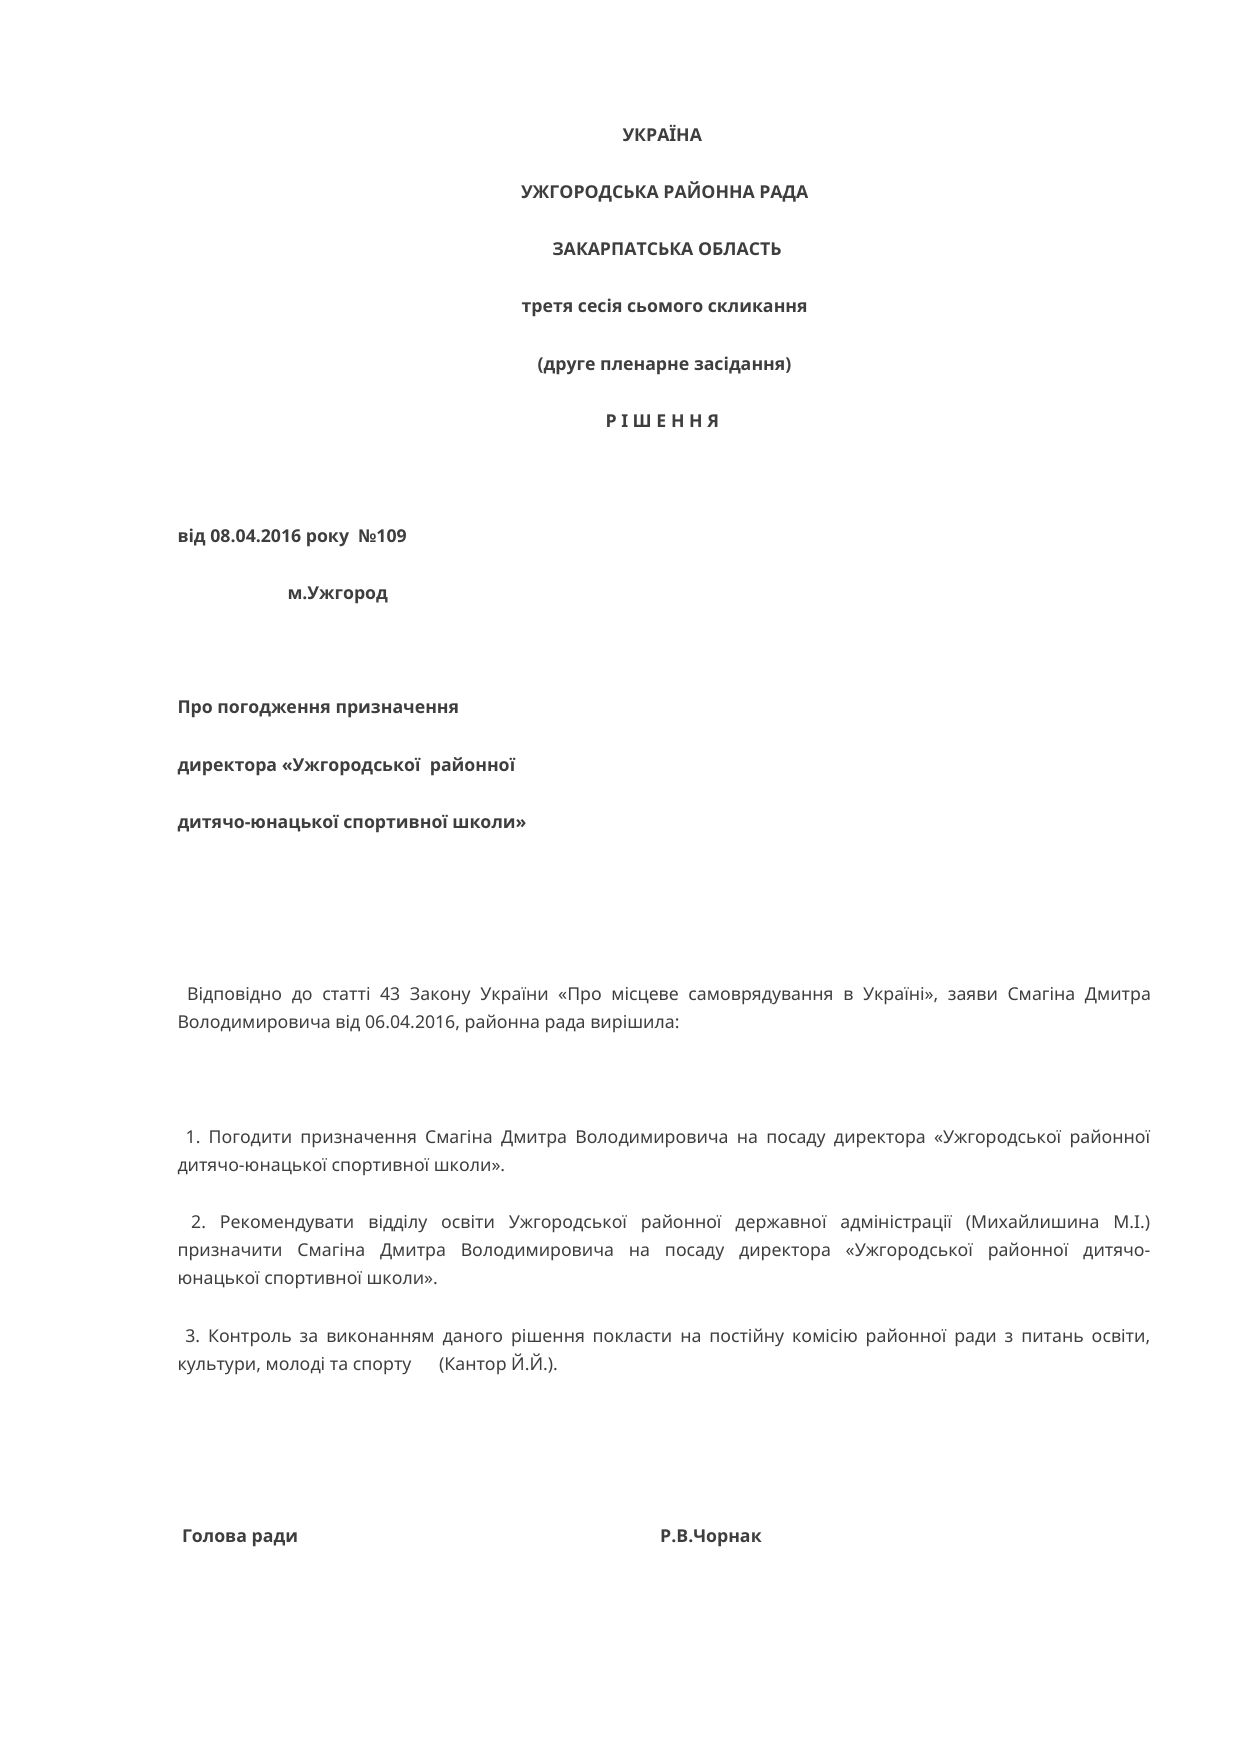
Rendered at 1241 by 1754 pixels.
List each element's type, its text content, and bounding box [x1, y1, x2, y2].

text директора «Ужгородської районної [177, 748, 1152, 776]
text третя сесія сьомого скликання [177, 290, 1152, 318]
text дитячо-юнацької спортивної школи» [177, 806, 1152, 834]
text вiд 08.04.2016 року №109 [177, 519, 1152, 547]
text УЖГОРОДСЬКА РАЙОННА РАДА [177, 175, 1152, 203]
text (друге пленарне засідання) [177, 347, 1152, 375]
text Р І Ш Е Н Н Я [177, 404, 1152, 433]
text м.Ужгород [177, 576, 1152, 604]
text Голова ради Р.В.Чорнак [177, 1519, 1152, 1547]
text УКРАЇНА [177, 118, 1152, 146]
text 3. Контроль за виконанням даного рішення покласти на постійну комісію районної ради з питань освіти, культури, молоді та спорту (Кантор Й.Й.). [177, 1319, 1152, 1375]
text Відповідно до статті 43 Закону України «Про місцеве самоврядування в Україні», заяви Смагіна Дмитра Володимировича від 06.04.2016, районна рада вирішила: [177, 977, 1152, 1034]
text 2. Рекомендувати відділу освіти Ужгородської районної державної адміністрації (Михайлишина М.І.) призначити Смагіна Дмитра Володимировича на посаду директора «Ужгородської районної дитячо-юнацької спортивної школи». [177, 1206, 1152, 1290]
text 1. Погодити призначення Смагіна Дмитра Володимировича на посаду директора «Ужгородської районної дитячо-юнацької спортивної школи». [177, 1120, 1152, 1176]
text Про погодження призначення [177, 691, 1152, 719]
text ЗАКАРПАТСЬКА ОБЛАСТЬ [177, 233, 1152, 261]
